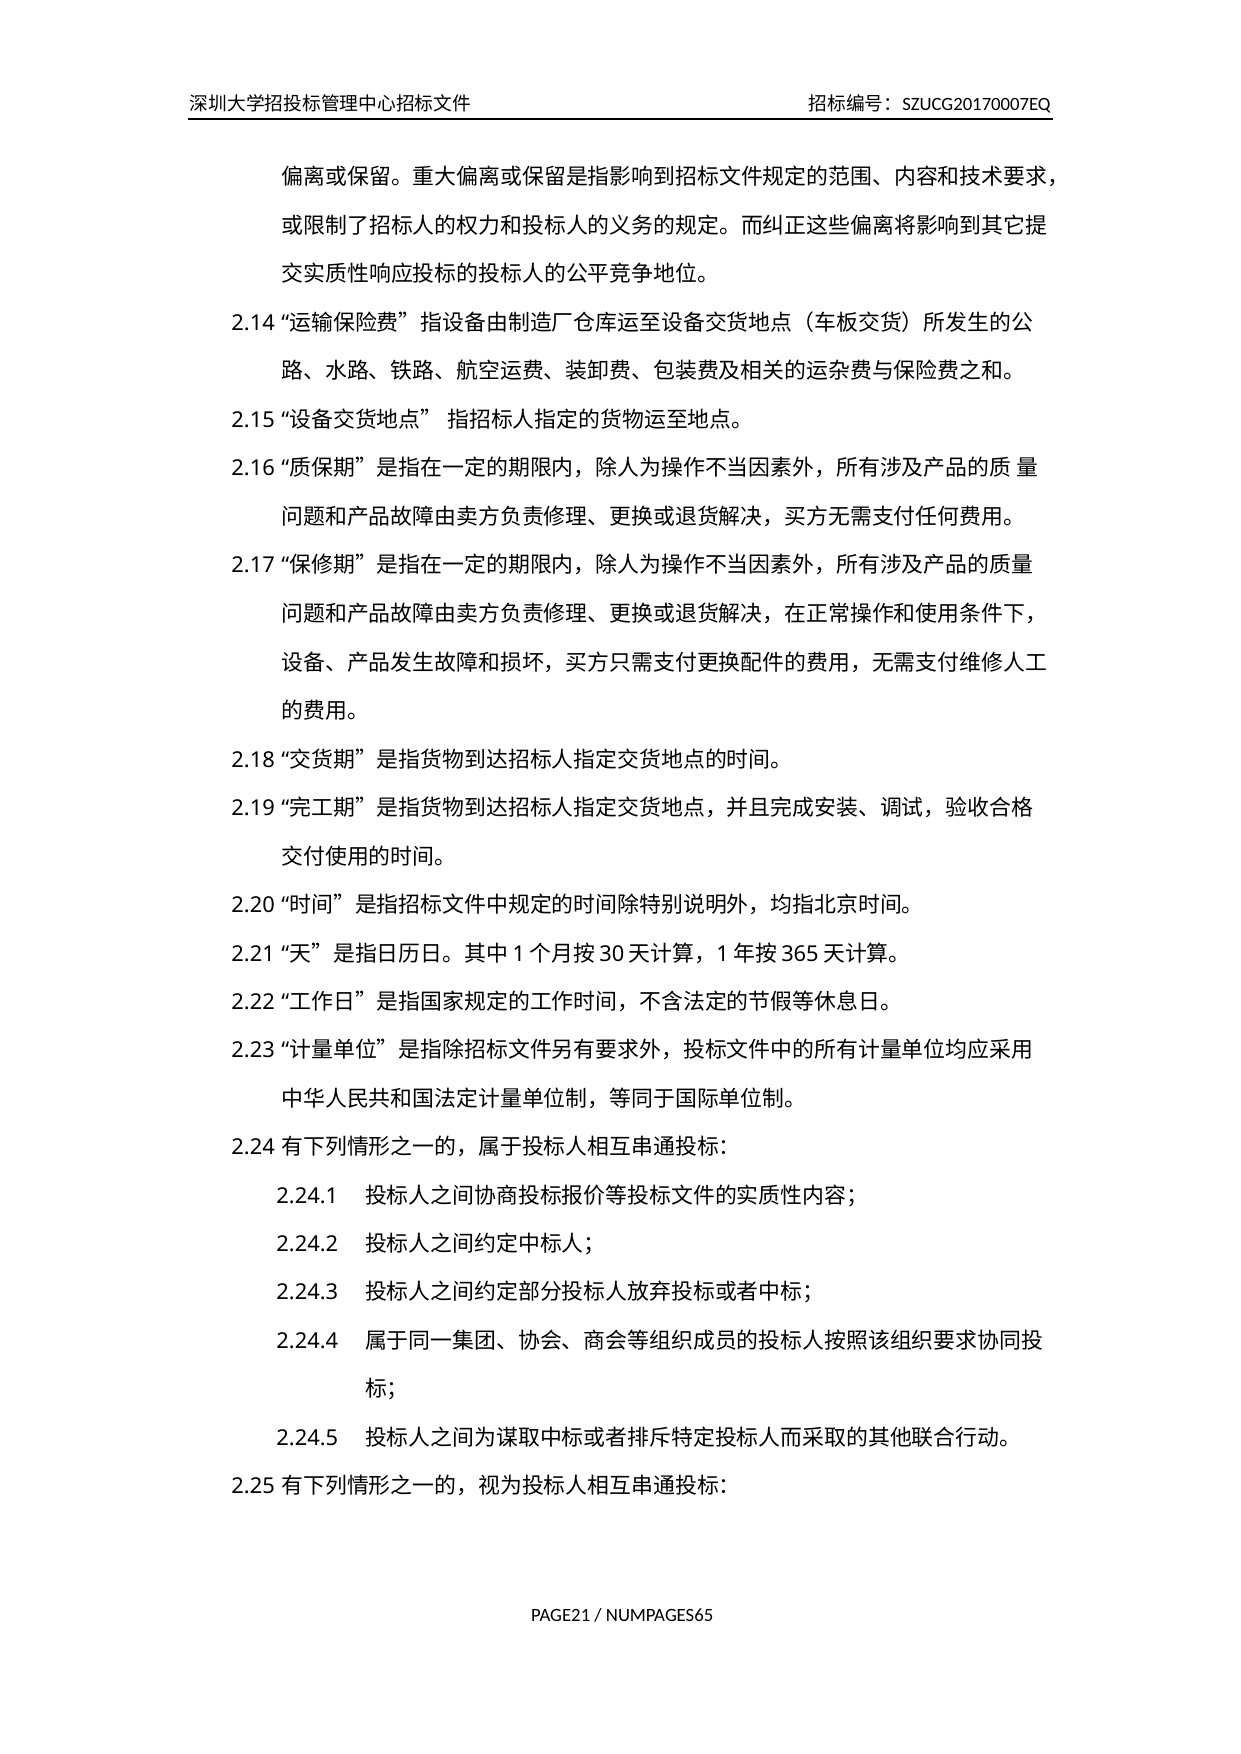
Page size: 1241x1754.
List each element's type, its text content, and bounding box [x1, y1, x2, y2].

list “质保期”是指在一定的期限内，除人为操作不当因素外，所有涉及产品的质 量问题和产品故障由卖方负责修理、更换或退货解决，买方无需支付任何费用。 [231, 450, 1053, 531]
list “完工期”是指货物到达招标人指定交货地点，并且完成安装、调试，验收合格交付使用的时间。 [231, 790, 1053, 871]
list “保修期”是指在一定的期限内，除人为操作不当因素外，所有涉及产品的质量问题和产品故障由卖方负责修理、更换或退货解决，在正常操作和使用条件下，设备、产品发生故障和损坏，买方只需支付更换配件的费用，无需支付维修人工的费用。 [231, 547, 1053, 726]
list 属于同一集团、协会、商会等组织成员的投标人按照该组织要求协同投标； [276, 1322, 1053, 1403]
list 有下列情形之一的，视为投标人相互串通投标： [231, 1468, 1053, 1500]
list “运输保险费”指设备由制造厂仓库运至设备交货地点（车板交货）所发生的公路、水路、铁路、航空运费、装卸费、包装费及相关的运杂费与保险费之和。 [231, 304, 1053, 386]
list 有下列情形之一的，属于投标人相互串通投标： [231, 1129, 1053, 1161]
list “计量单位”是指除招标文件另有要求外，投标文件中的所有计量单位均应采用中华人民共和国法定计量单位制，等同于国际单位制。 [231, 1032, 1053, 1113]
list 投标人之间约定中标人； [276, 1226, 1053, 1258]
list 投标人之间为谋取中标或者排斥特定投标人而采取的其他联合行动。 [276, 1419, 1053, 1452]
list 投标人之间协商投标报价等投标文件的实质性内容； [276, 1177, 1053, 1210]
list “时间”是指招标文件中规定的时间除特别说明外，均指北京时间。 [231, 887, 1053, 919]
list “工作日”是指国家规定的工作时间，不含法定的节假等休息日。 [231, 983, 1053, 1016]
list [231, 158, 1053, 288]
list 投标人之间约定部分投标人放弃投标或者中标； [276, 1274, 1053, 1306]
list “天”是指日历日。其中1个月按30天计算，1年按365天计算。 [231, 935, 1053, 968]
list “设备交货地点” 指招标人指定的货物运至地点。 [231, 401, 1053, 434]
list “交货期”是指货物到达招标人指定交货地点的时间。 [231, 741, 1053, 774]
